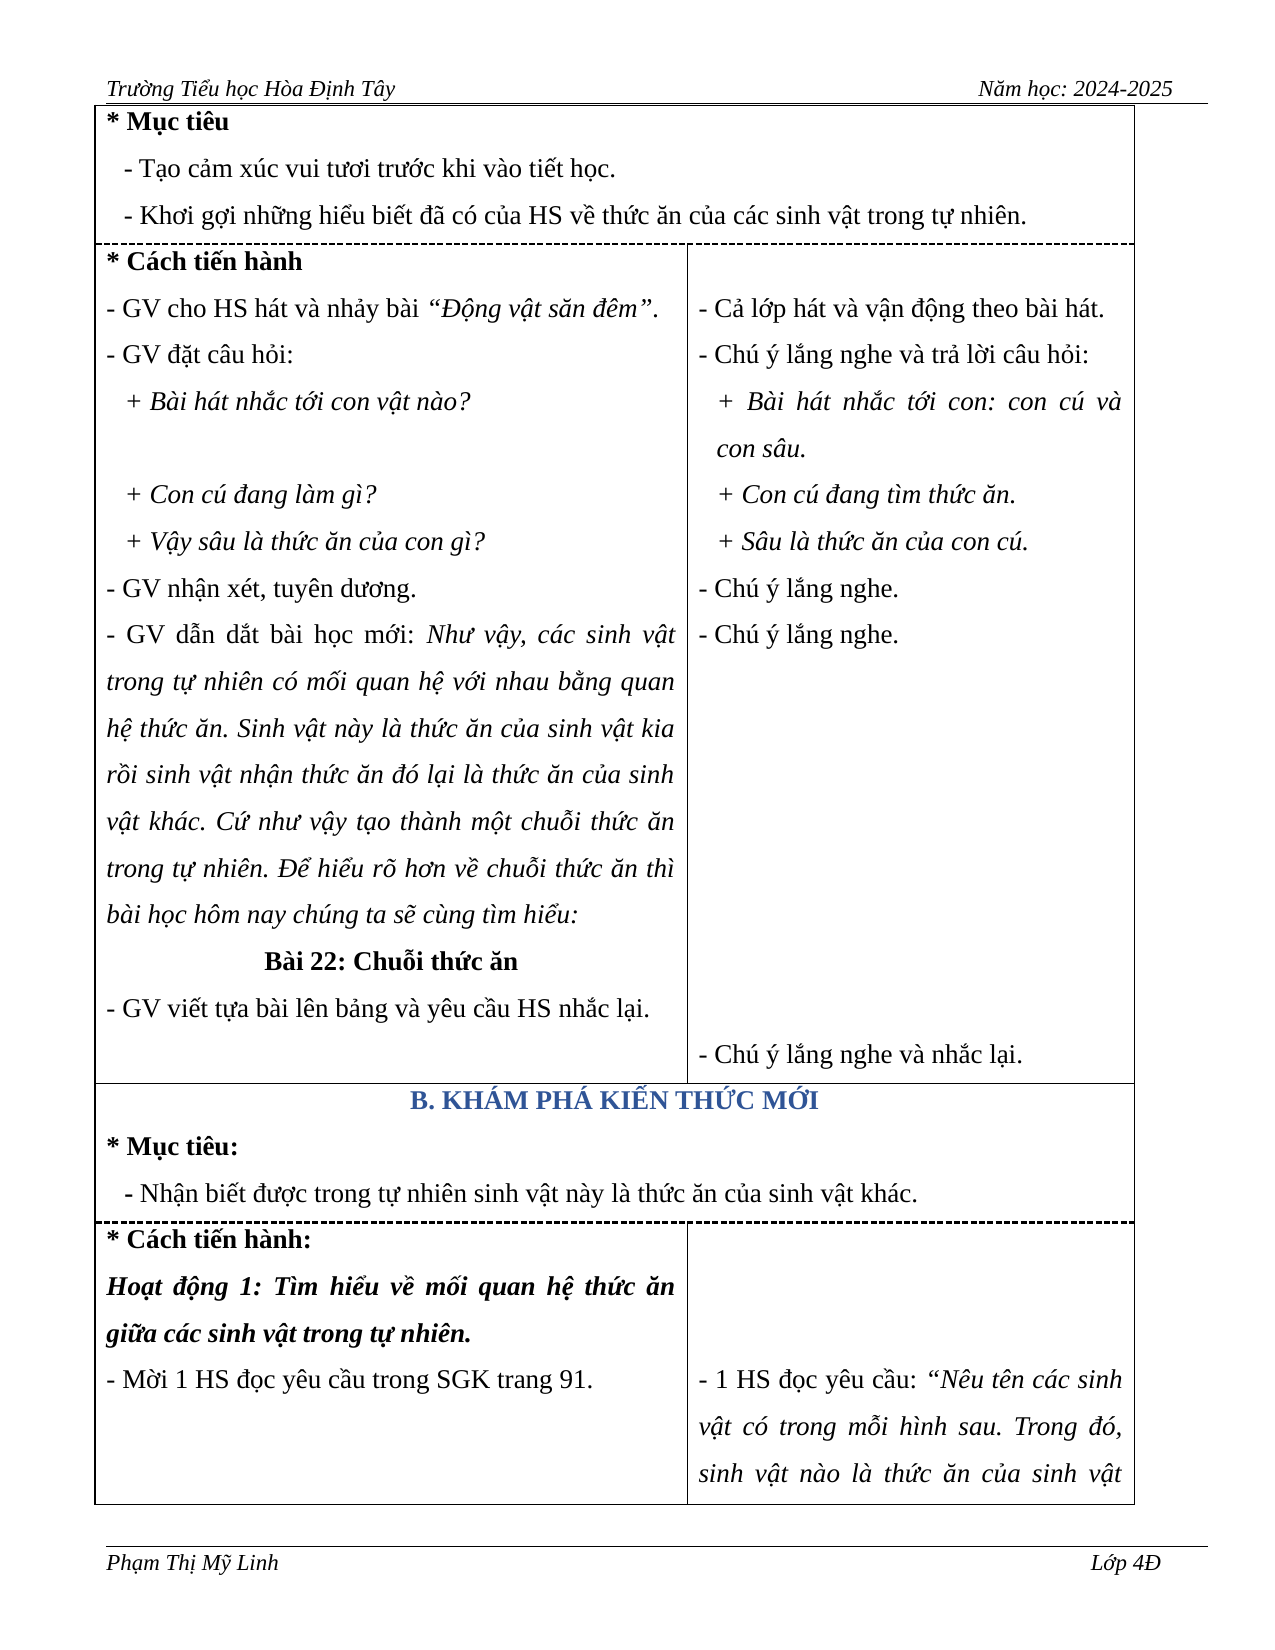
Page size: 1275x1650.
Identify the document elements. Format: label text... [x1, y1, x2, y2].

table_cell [96, 106, 1134, 243]
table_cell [96, 1221, 687, 1503]
table_cell * Cách tiến hành - GV cho HS hát và nhảy bài “Động vật săn đêm”. - GV đặt câu hỏi: + Bài hát nhắc tới con vật nào? + Con cú đang làm gì? + Vậy sâu là thức ăn của con gì? - GV nhận xét, tuyên dương. - GV dẫn dắt bài học mới: Như vậy, các sinh vật trong tự nhiên có mối quan hệ với nhau bằng quan hệ thức ăn. Sinh vật này là thức ăn của sinh vật kia rồi sinh vật nhận thức ăn đó lại là thức ăn của sinh vật khác. Cứ như vậy tạo thành một chuỗi thức ăn trong tự nhiên. Để hiểu rõ hơn về chuỗi thức ăn thì bài học hôm nay chúng ta sẽ cùng tìm hiểu: Bài 22: Chuỗi thức ăn - GV viết tựa bài lên bảng và yêu cầu HS nhắc lại. [96, 243, 687, 1083]
table_cell B. KHÁM PHÁ KIẾN THỨC MỚI * Mục tiêu: - Nhận biết được trong tự nhiên sinh vật này là thức ăn của sinh vật khác. [96, 1084, 1134, 1221]
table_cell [688, 1221, 1134, 1503]
table_cell - Cả lớp hát và vận động theo bài hát. - Chú ý lắng nghe và trả lời câu hỏi: + Bài hát nhắc tới con: con cú và con sâu. + Con cú đang tìm thức ăn. + Sâu là thức ăn của con cú. - Chú ý lắng nghe. - Chú ý lắng nghe. - Chú ý lắng nghe và nhắc lại. [688, 243, 1134, 1083]
